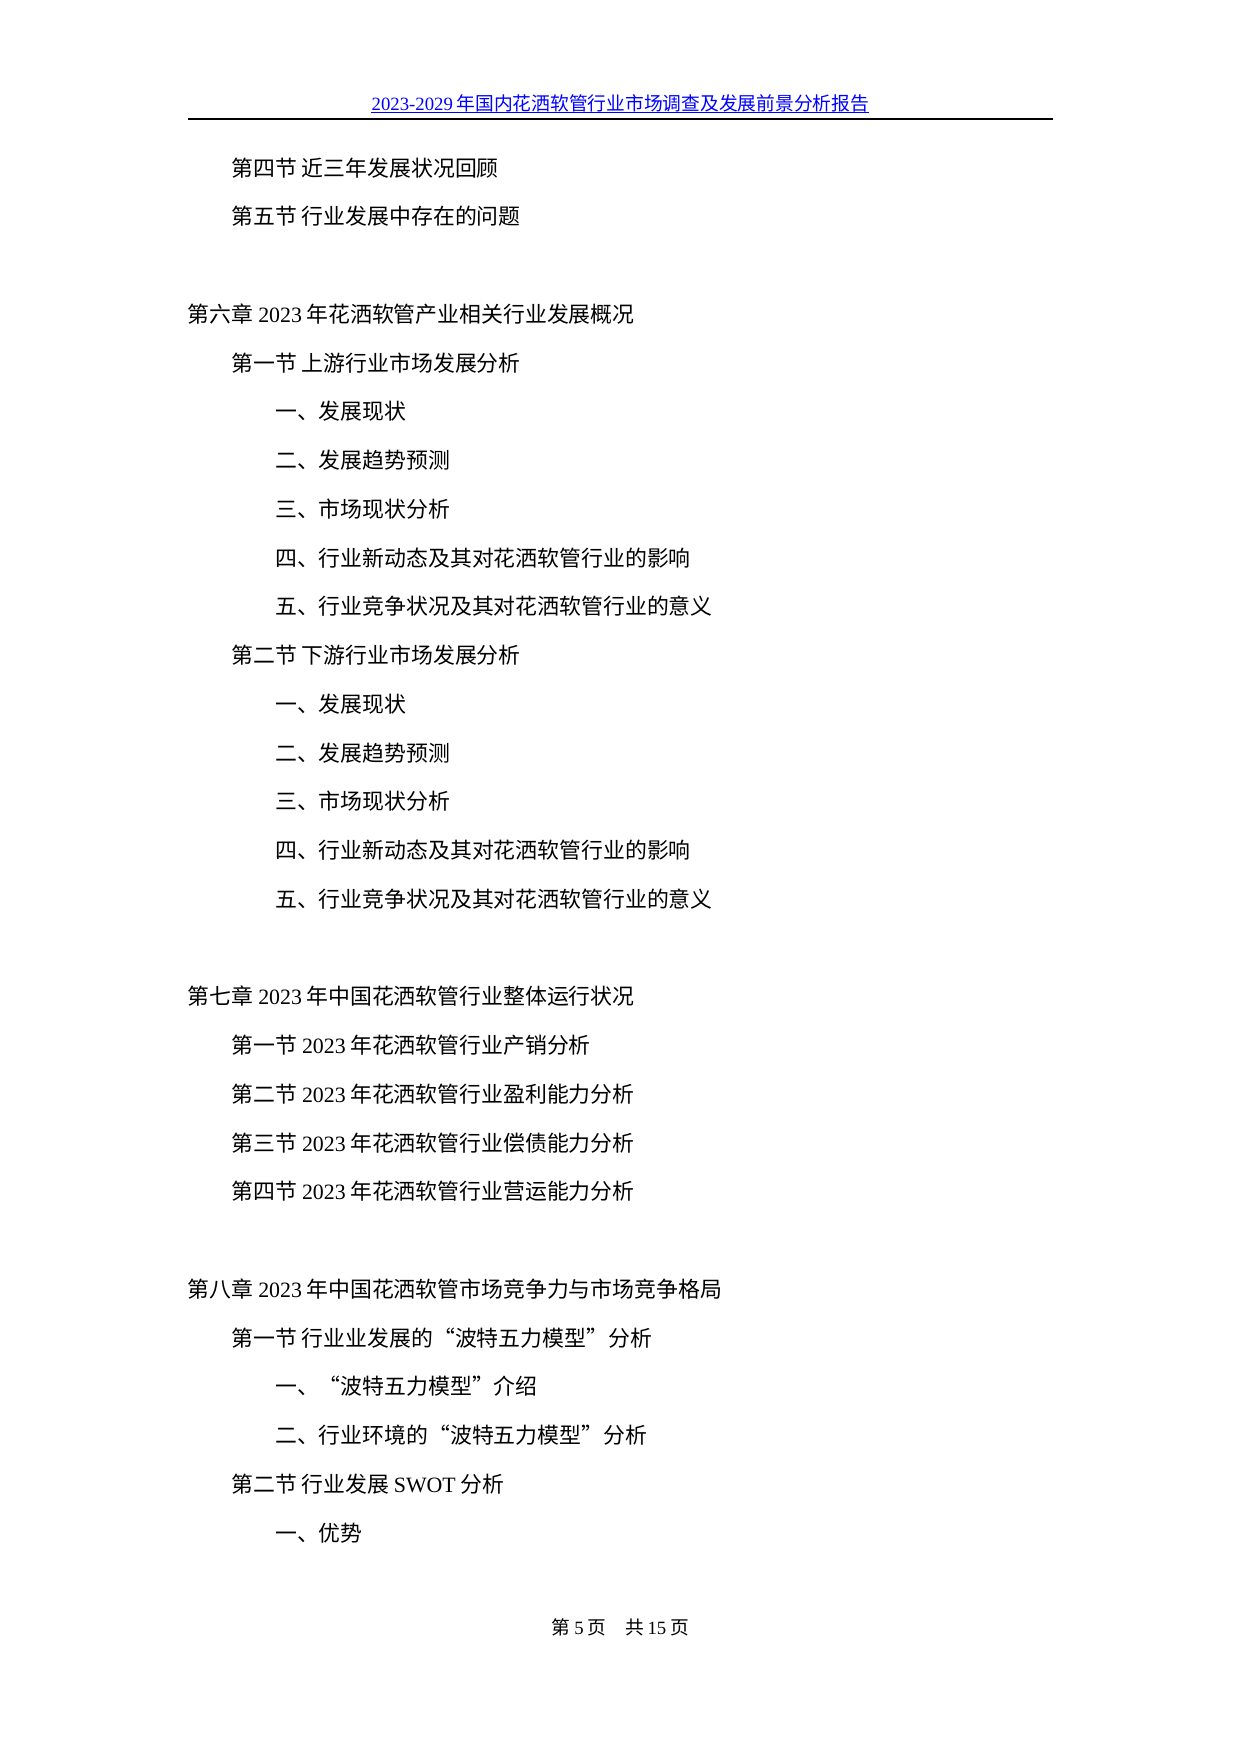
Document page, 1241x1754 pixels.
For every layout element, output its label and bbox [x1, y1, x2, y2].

text [187, 150, 1053, 1548]
